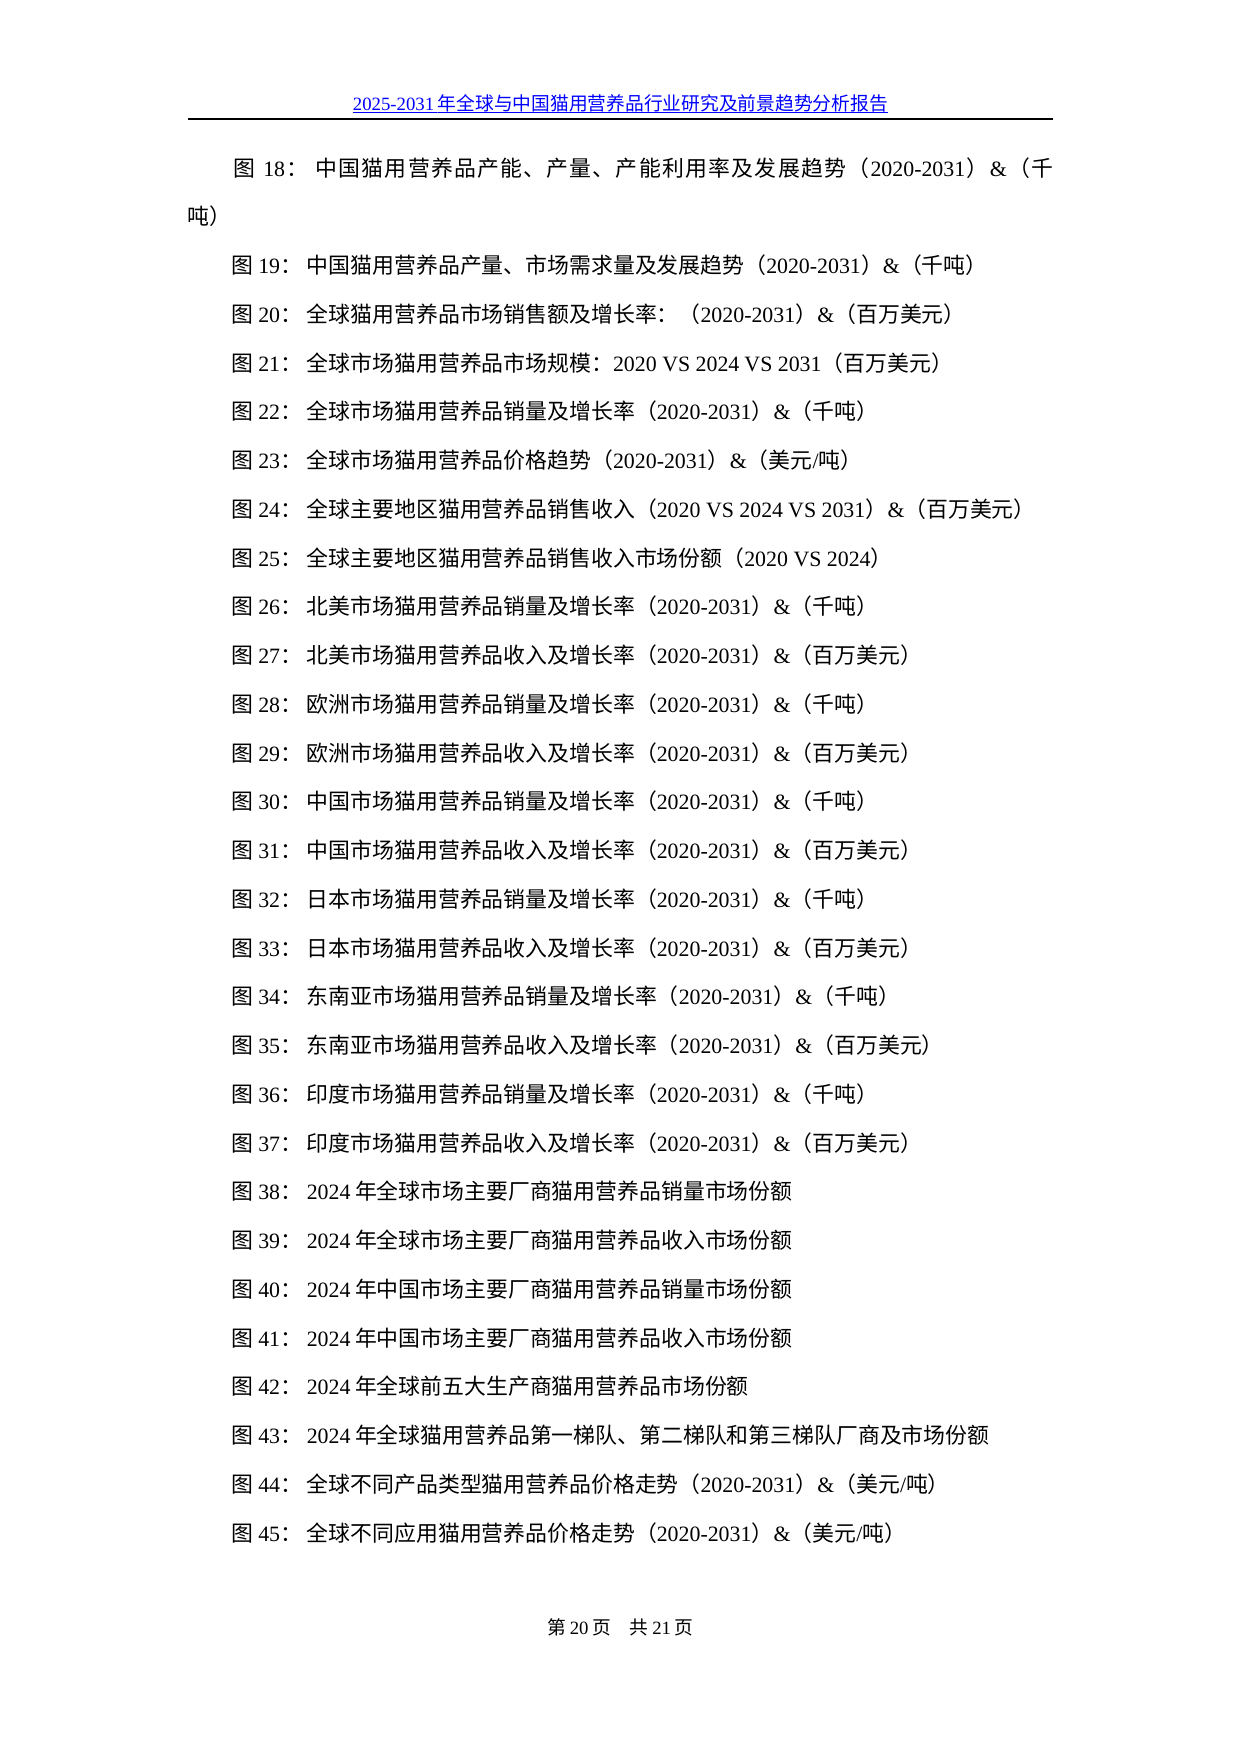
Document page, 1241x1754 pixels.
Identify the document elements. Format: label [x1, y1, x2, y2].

text [187, 150, 1053, 1548]
